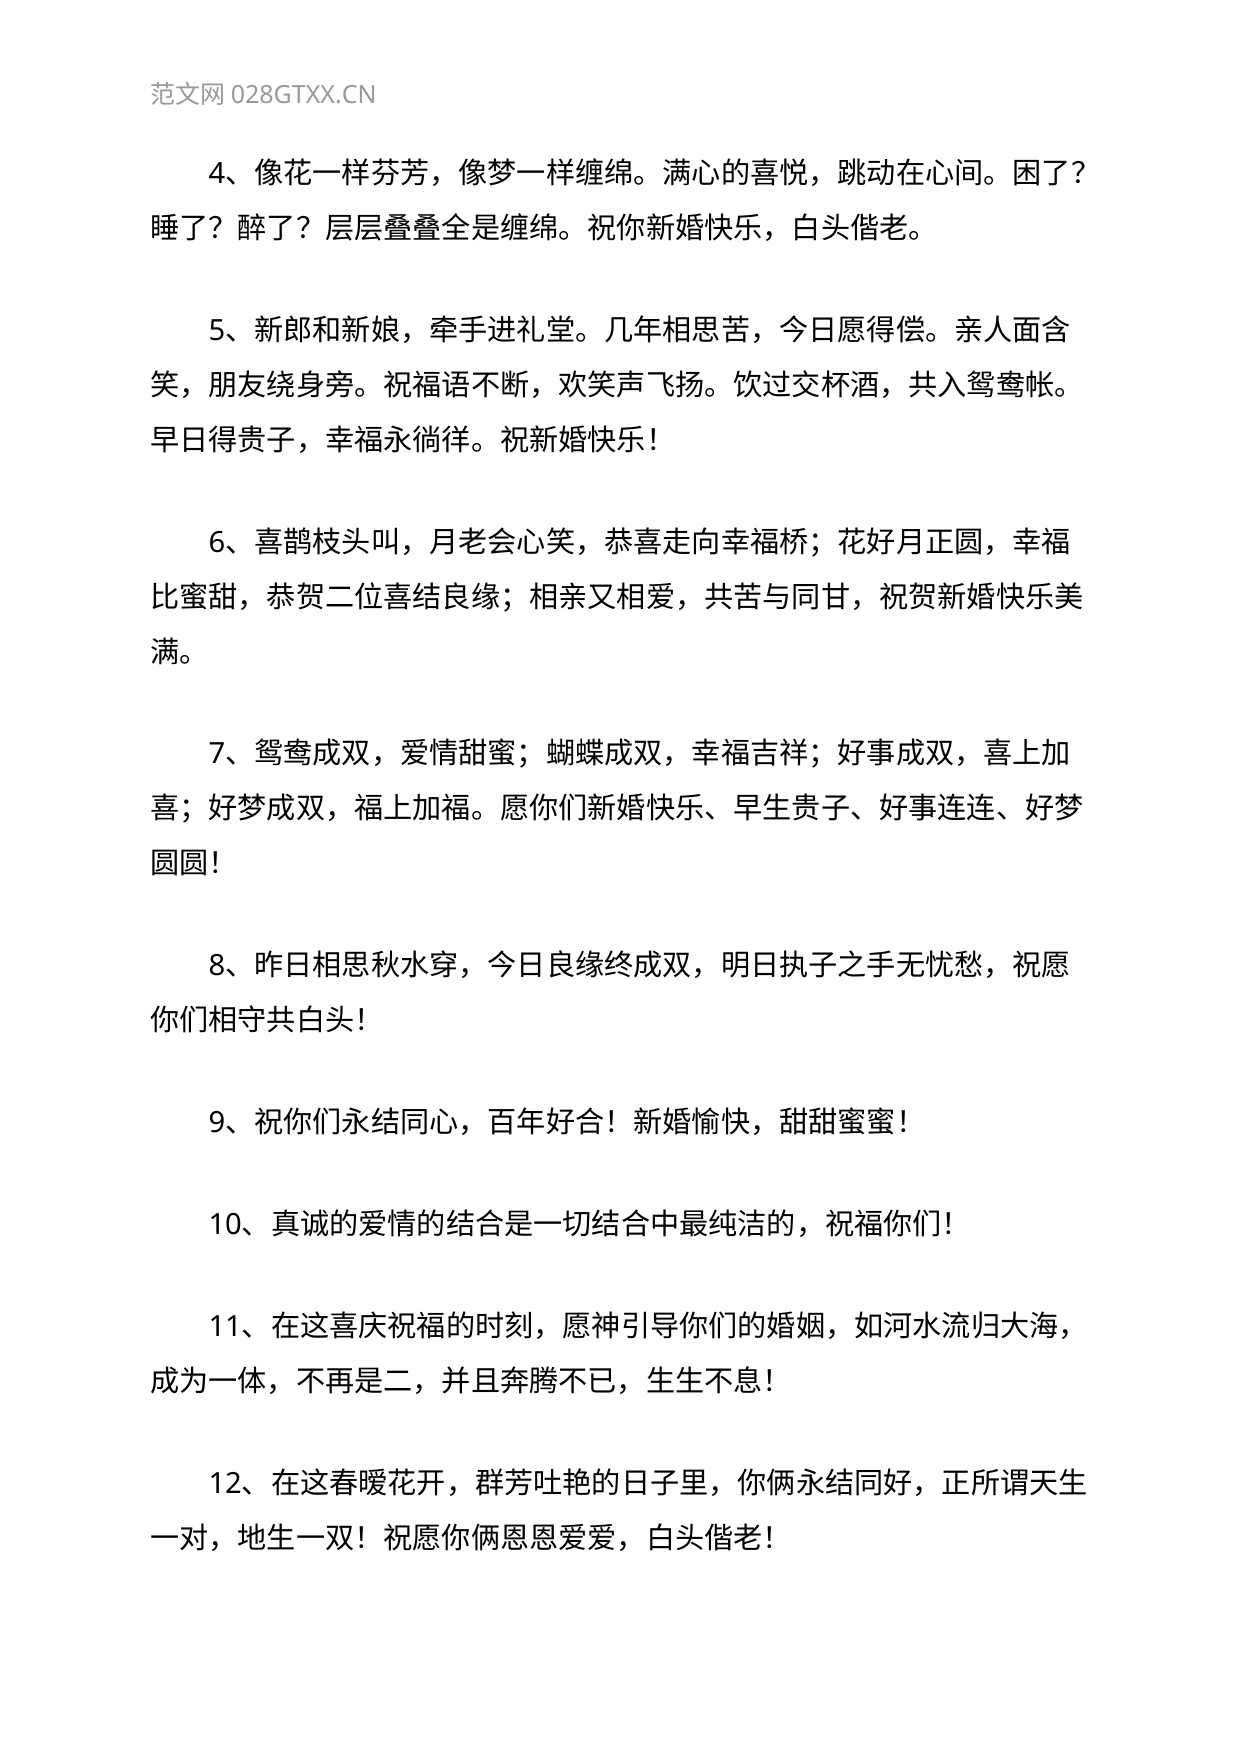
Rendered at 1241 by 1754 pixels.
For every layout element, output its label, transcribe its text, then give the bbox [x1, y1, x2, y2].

text 7、鸳鸯成双，爱情甜蜜；蝴蝶成双，幸福吉祥；好事成双，喜上加喜；好梦成双，福上加福。愿你们新婚快乐、早生贵子、好事连连、好梦圆圆！ [150, 730, 1090, 882]
text 9、祝你们永结同心，百年好合！新婚愉快，甜甜蜜蜜！ [150, 1098, 1090, 1141]
text 12、在这春暧花开，群芳吐艳的日子里，你俩永结同好，正所谓天生一对，地生一双！祝愿你俩恩恩爱爱，白头偕老！ [150, 1459, 1090, 1557]
text 5、新郎和新娘，牵手进礼堂。几年相思苦，今日愿得偿。亲人面含笑，朋友绕身旁。祝福语不断，欢笑声飞扬。饮过交杯酒，共入鸳鸯帐。早日得贵子，幸福永徜徉。祝新婚快乐！ [150, 307, 1090, 459]
text 4、像花一样芬芳，像梦一样缠绵。满心的喜悦，跳动在心间。困了？睡了？醉了？层层叠叠全是缠绵。祝你新婚快乐，白头偕老。 [150, 150, 1090, 247]
text 6、喜鹊枝头叫，月老会心笑，恭喜走向幸福桥；花好月正圆，幸福比蜜甜，恭贺二位喜结良缘；相亲又相爱，共苦与同甘，祝贺新婚快乐美满。 [150, 518, 1090, 671]
text 11、在这喜庆祝福的时刻，愿神引导你们的婚姻，如河水流归大海，成为一体，不再是二，并且奔腾不已，生生不息！ [150, 1302, 1090, 1400]
text 10、真诚的爱情的结合是一切结合中最纯洁的，祝福你们！ [150, 1201, 1090, 1243]
text 8、昨日相思秋水穿，今日良缘终成双，明日执子之手无忧愁，祝愿你们相守共白头！ [150, 942, 1090, 1039]
